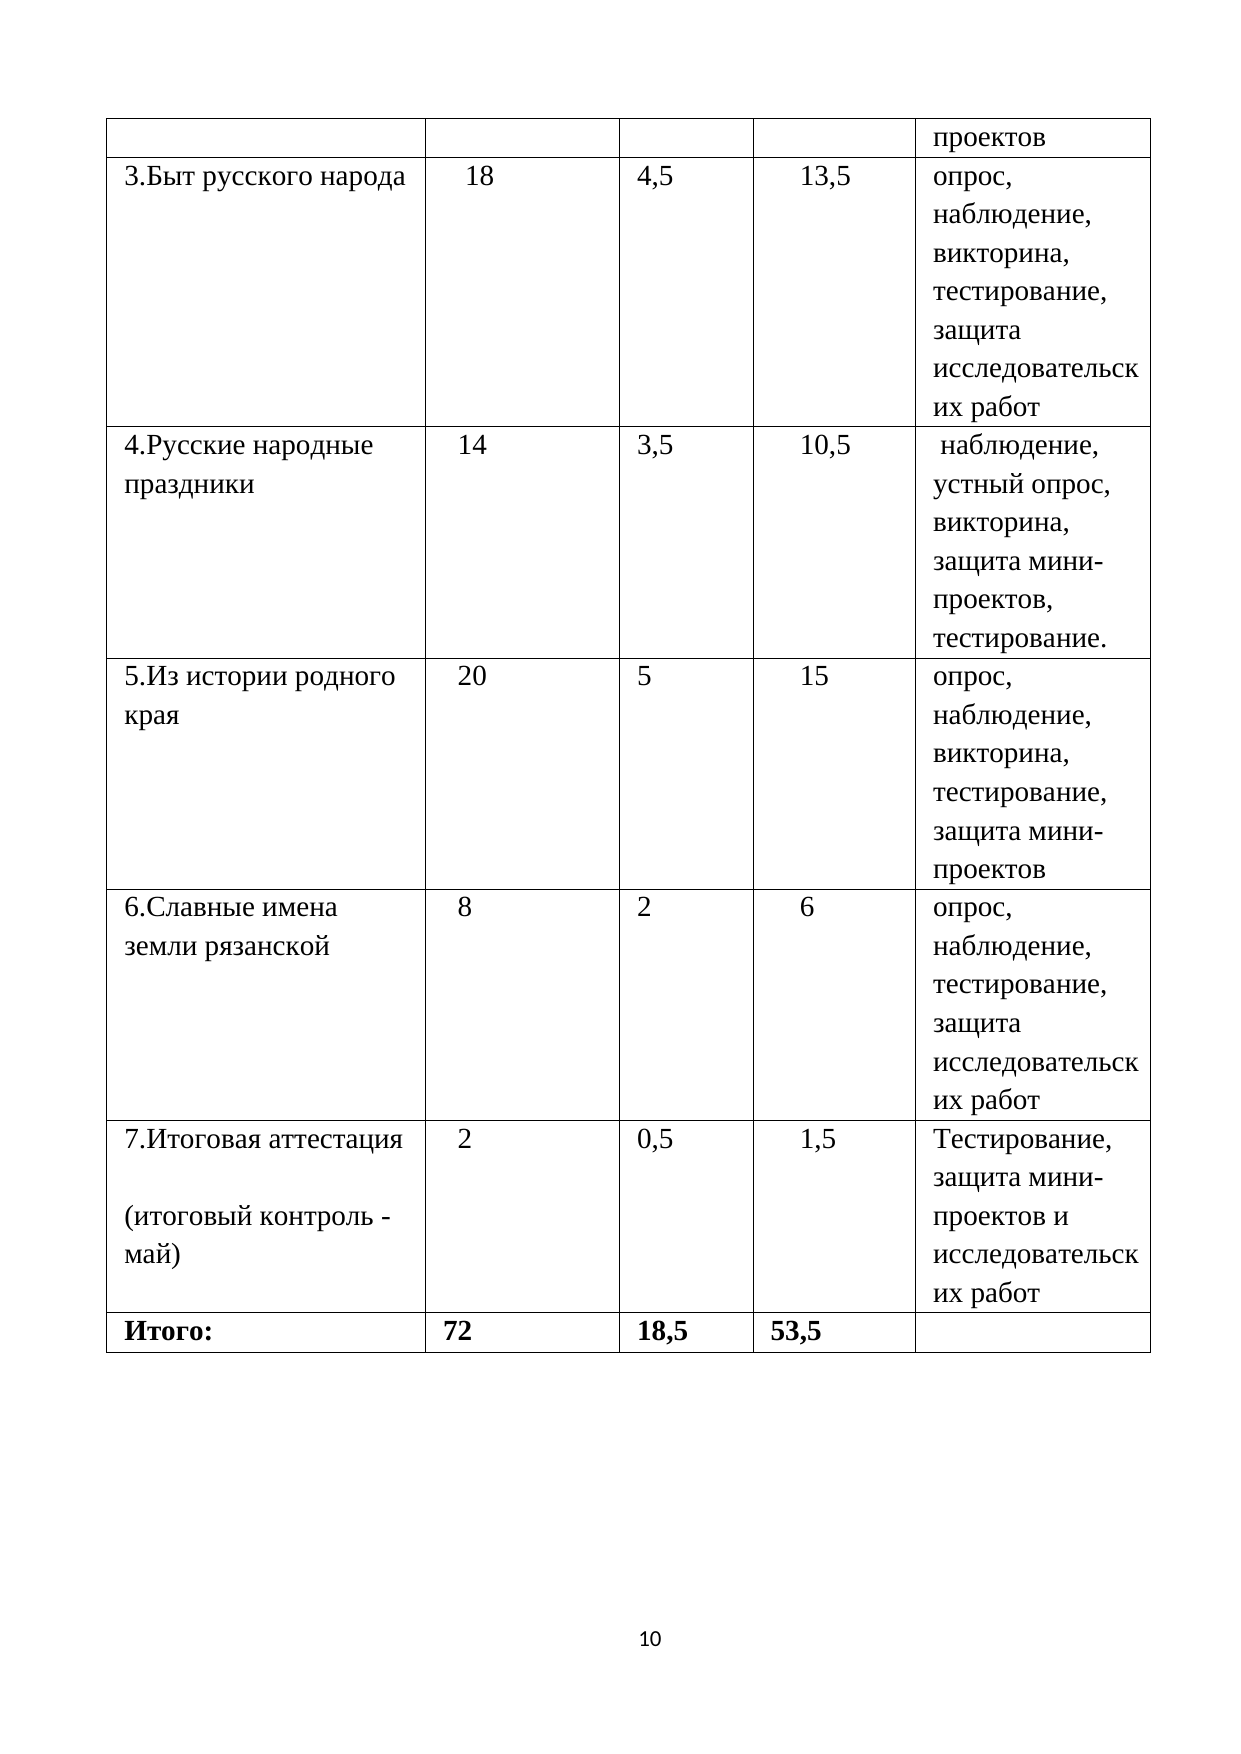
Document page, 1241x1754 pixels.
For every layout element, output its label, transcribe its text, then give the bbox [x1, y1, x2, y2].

table_cell 4,5 [620, 158, 753, 426]
table_cell 18 [426, 158, 619, 426]
table_cell 8 [426, 890, 619, 1120]
table_cell 5.Из истории родного края [107, 659, 425, 888]
table_cell 2 [426, 1121, 619, 1312]
table_cell наблюдение, устный опрос, викторина, защита мини-проектов, тестирование. [916, 427, 1150, 657]
table_cell 72 [426, 1313, 619, 1352]
table_cell опрос, наблюдение, викторина, тестирование, защита исследовательских работ [916, 158, 1150, 426]
table_cell 7.Итоговая аттестация (итоговый контроль - май) [107, 1121, 425, 1312]
table_cell 2 [620, 119, 753, 157]
table_cell 6 [754, 119, 915, 157]
table_cell 20 [426, 659, 619, 888]
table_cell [916, 119, 1150, 157]
table_cell Итого: [107, 1313, 425, 1352]
table_cell 8 [426, 119, 619, 157]
table_cell опрос, наблюдение, викторина, тестирование, защита мини-проектов [916, 659, 1150, 888]
table_cell 53,5 [754, 1313, 915, 1352]
table_cell 13,5 [754, 158, 915, 426]
table_cell 0,5 [620, 1121, 753, 1312]
table_cell 10,5 [754, 427, 915, 657]
table_cell 15 [754, 659, 915, 888]
table_cell 4.Русские народные праздники [107, 427, 425, 657]
table_cell 14 [426, 427, 619, 657]
table_cell 3.Быт русского народа [107, 158, 425, 426]
table_cell опрос, наблюдение, тестирование, защита исследовательских работ [916, 890, 1150, 1120]
table_cell 1,5 [754, 1121, 915, 1312]
table_cell Тестирование, защита мини-проектов и исследовательских работ [916, 1121, 1150, 1312]
table_cell [916, 1313, 1150, 1352]
table_cell 2 [620, 890, 753, 1120]
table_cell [107, 119, 425, 157]
table_cell 6 [754, 890, 915, 1120]
table_cell 5 [620, 659, 753, 888]
table_cell 18,5 [620, 1313, 753, 1352]
table_cell 6.Славные имена земли рязанской [107, 890, 425, 1120]
table_cell 3,5 [620, 427, 753, 657]
